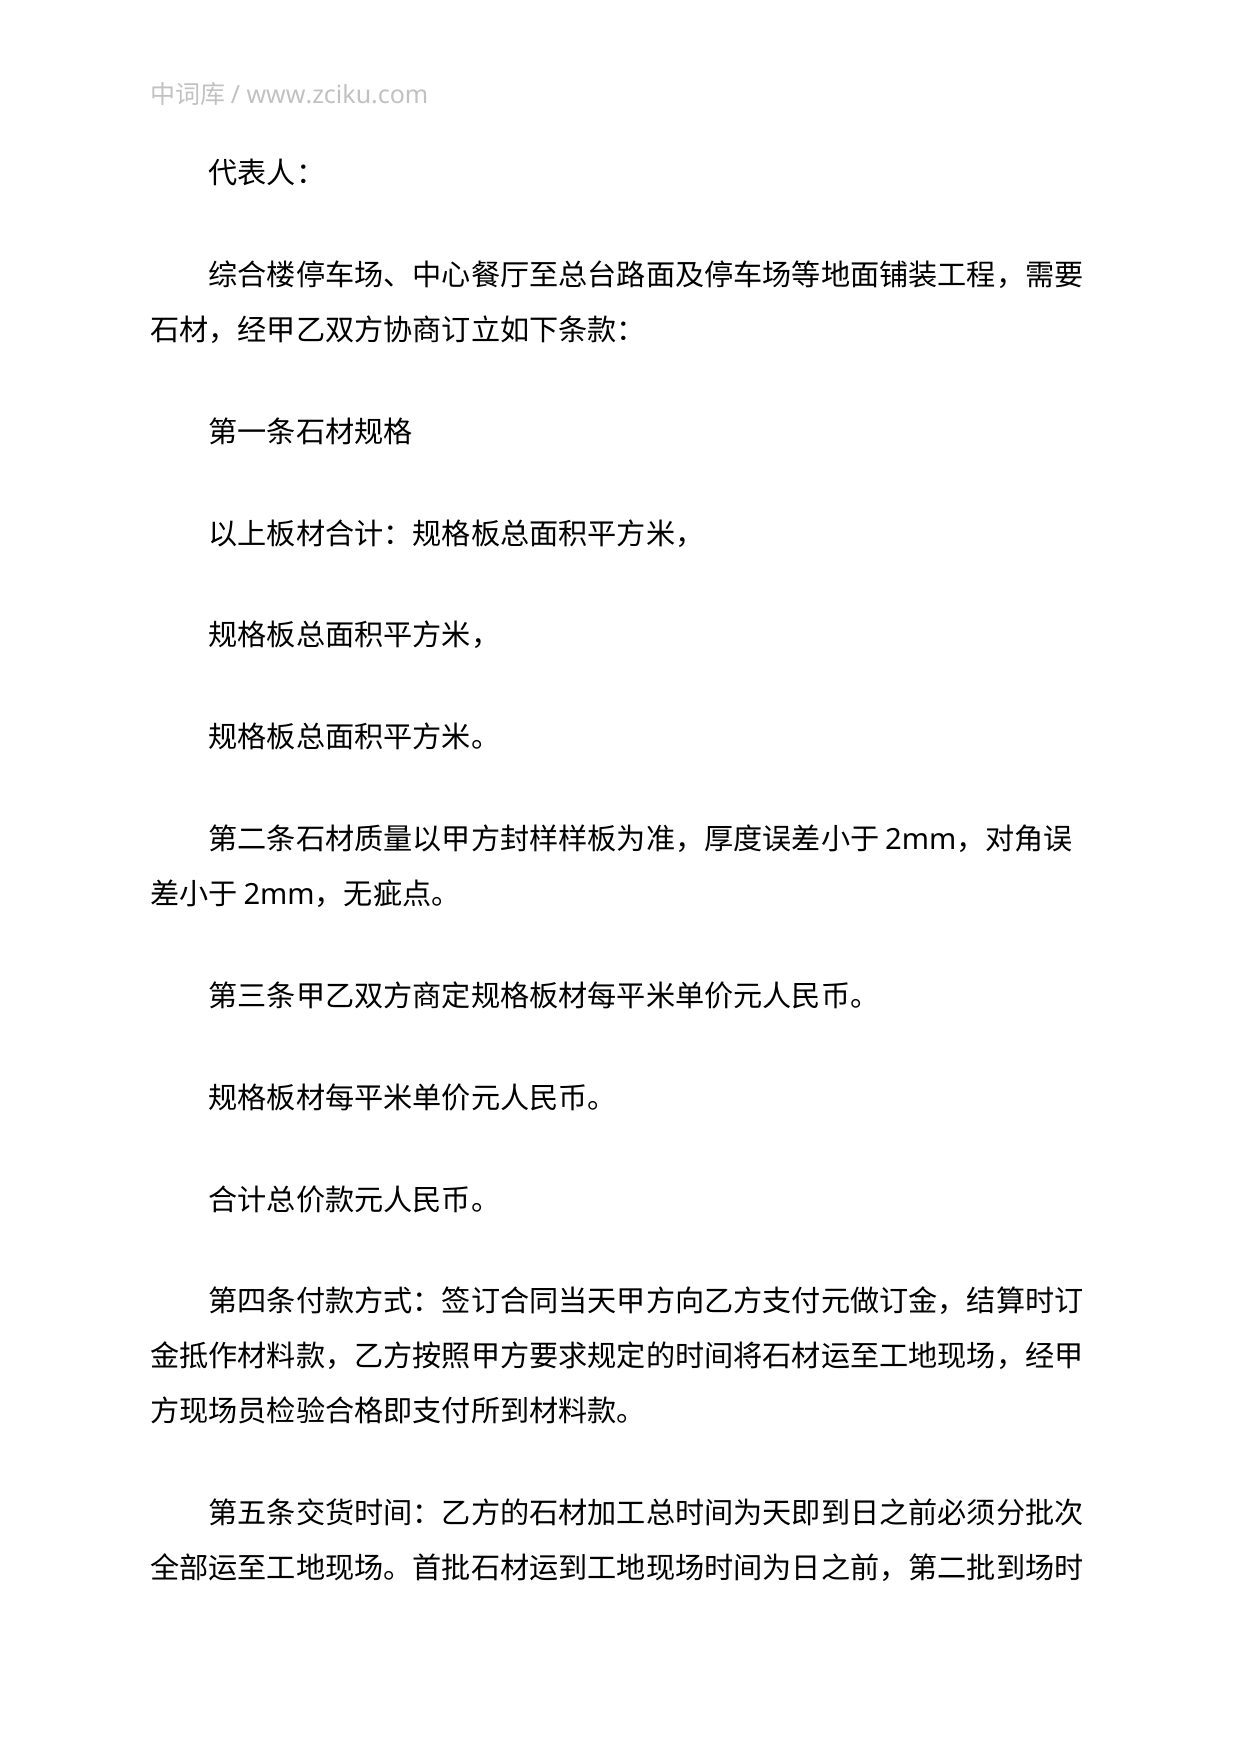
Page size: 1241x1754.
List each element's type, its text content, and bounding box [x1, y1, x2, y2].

text 规格板材每平米单价元人民币。 [150, 1074, 1090, 1117]
text 第四条付款方式：签订合同当天甲方向乙方支付元做订金，结算时订金抵作材料款，乙方按照甲方要求规定的时间将石材运至工地现场，经甲方现场员检验合格即支付所到材料款。 [150, 1278, 1090, 1430]
text 综合楼停车场、中心餐厅至总台路面及停车场等地面铺装工程，需要石材，经甲乙双方协商订立如下条款： [150, 252, 1090, 349]
text 规格板总面积平方米。 [150, 714, 1090, 756]
text 合计总价款元人民币。 [150, 1176, 1090, 1218]
text 第二条石材质量以甲方封样样板为准，厚度误差小于2mm，对角误差小于2mm，无疵点。 [150, 816, 1090, 913]
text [150, 1489, 1090, 1587]
text 第三条甲乙双方商定规格板材每平米单价元人民币。 [150, 972, 1090, 1015]
text 第一条石材规格 [150, 408, 1090, 451]
text 代表人： [150, 150, 1090, 192]
text 以上板材合计：规格板总面积平方米， [150, 510, 1090, 552]
text 规格板总面积平方米， [150, 612, 1090, 654]
